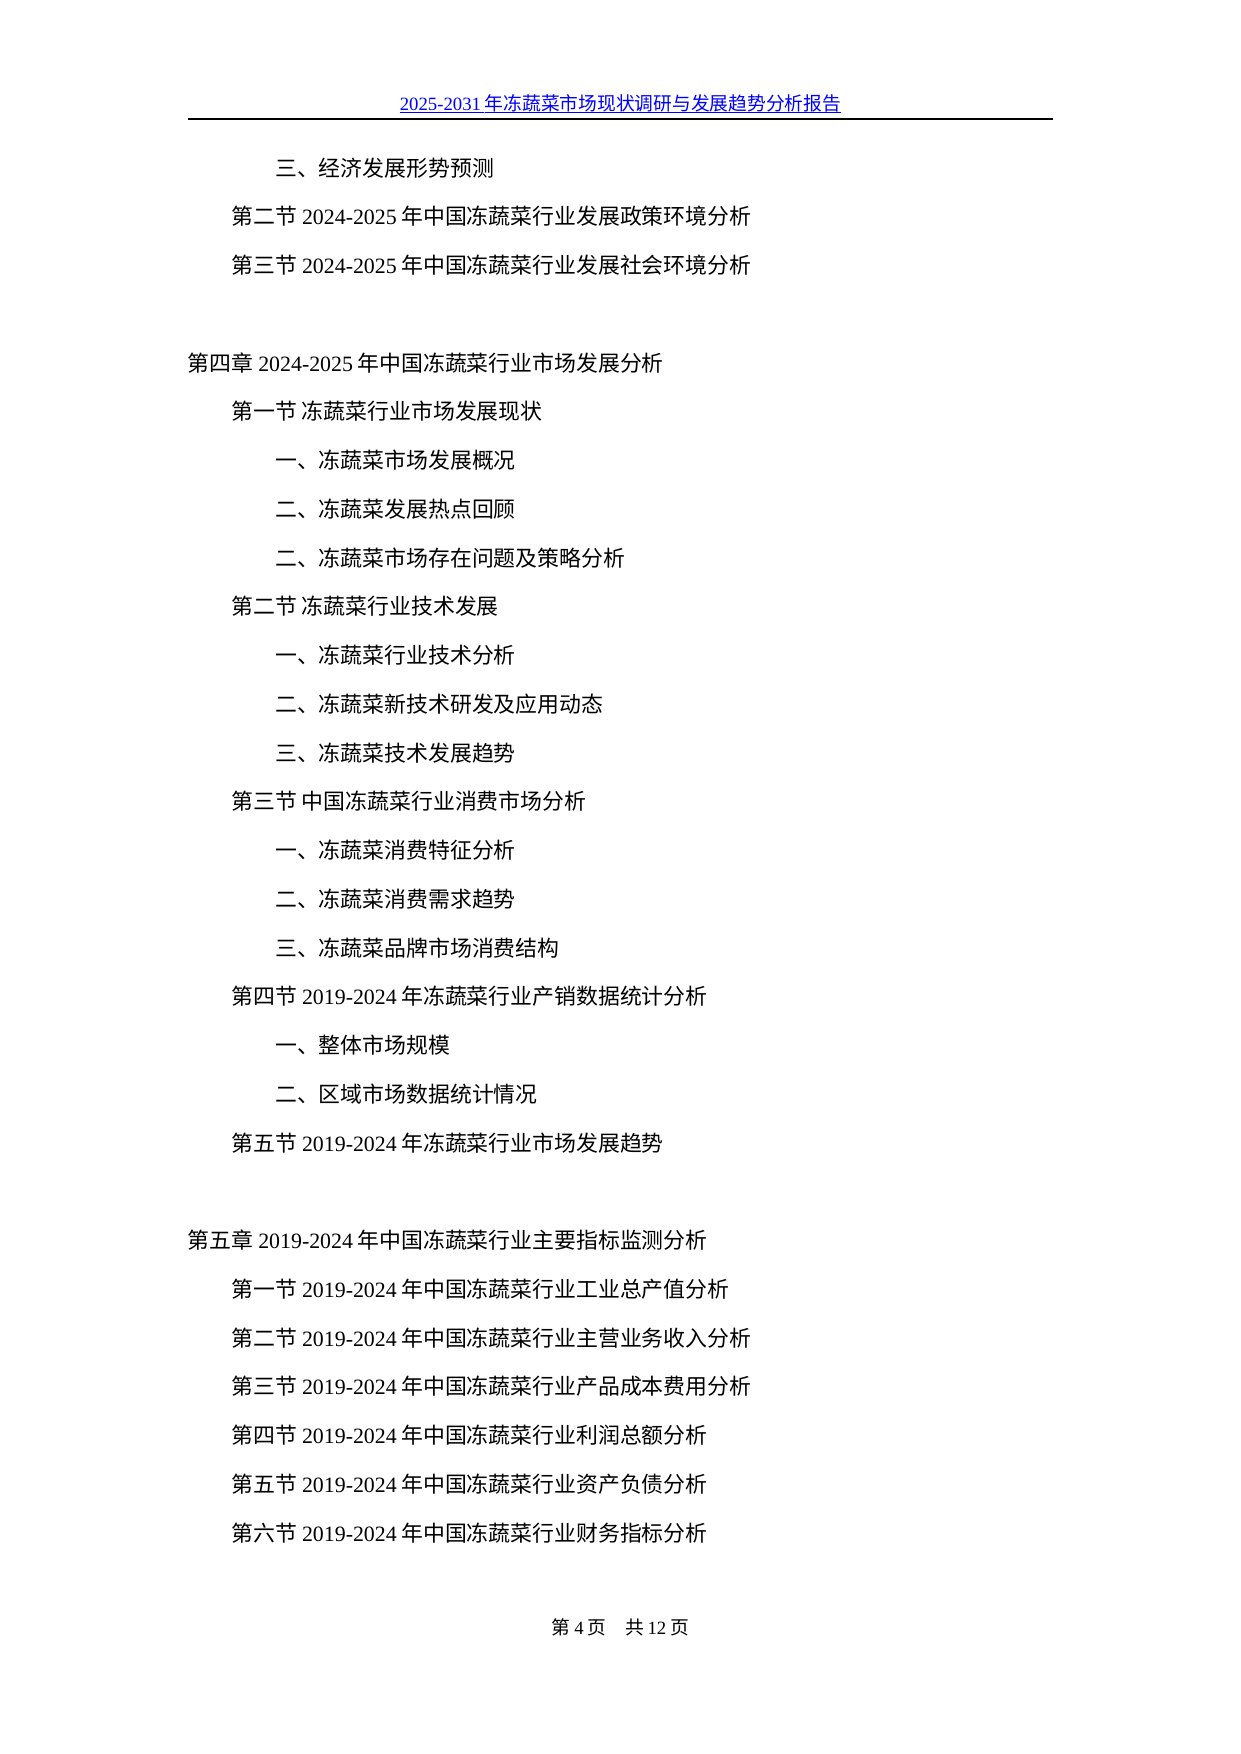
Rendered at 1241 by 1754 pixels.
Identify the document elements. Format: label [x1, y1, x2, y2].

text [187, 150, 1053, 1548]
